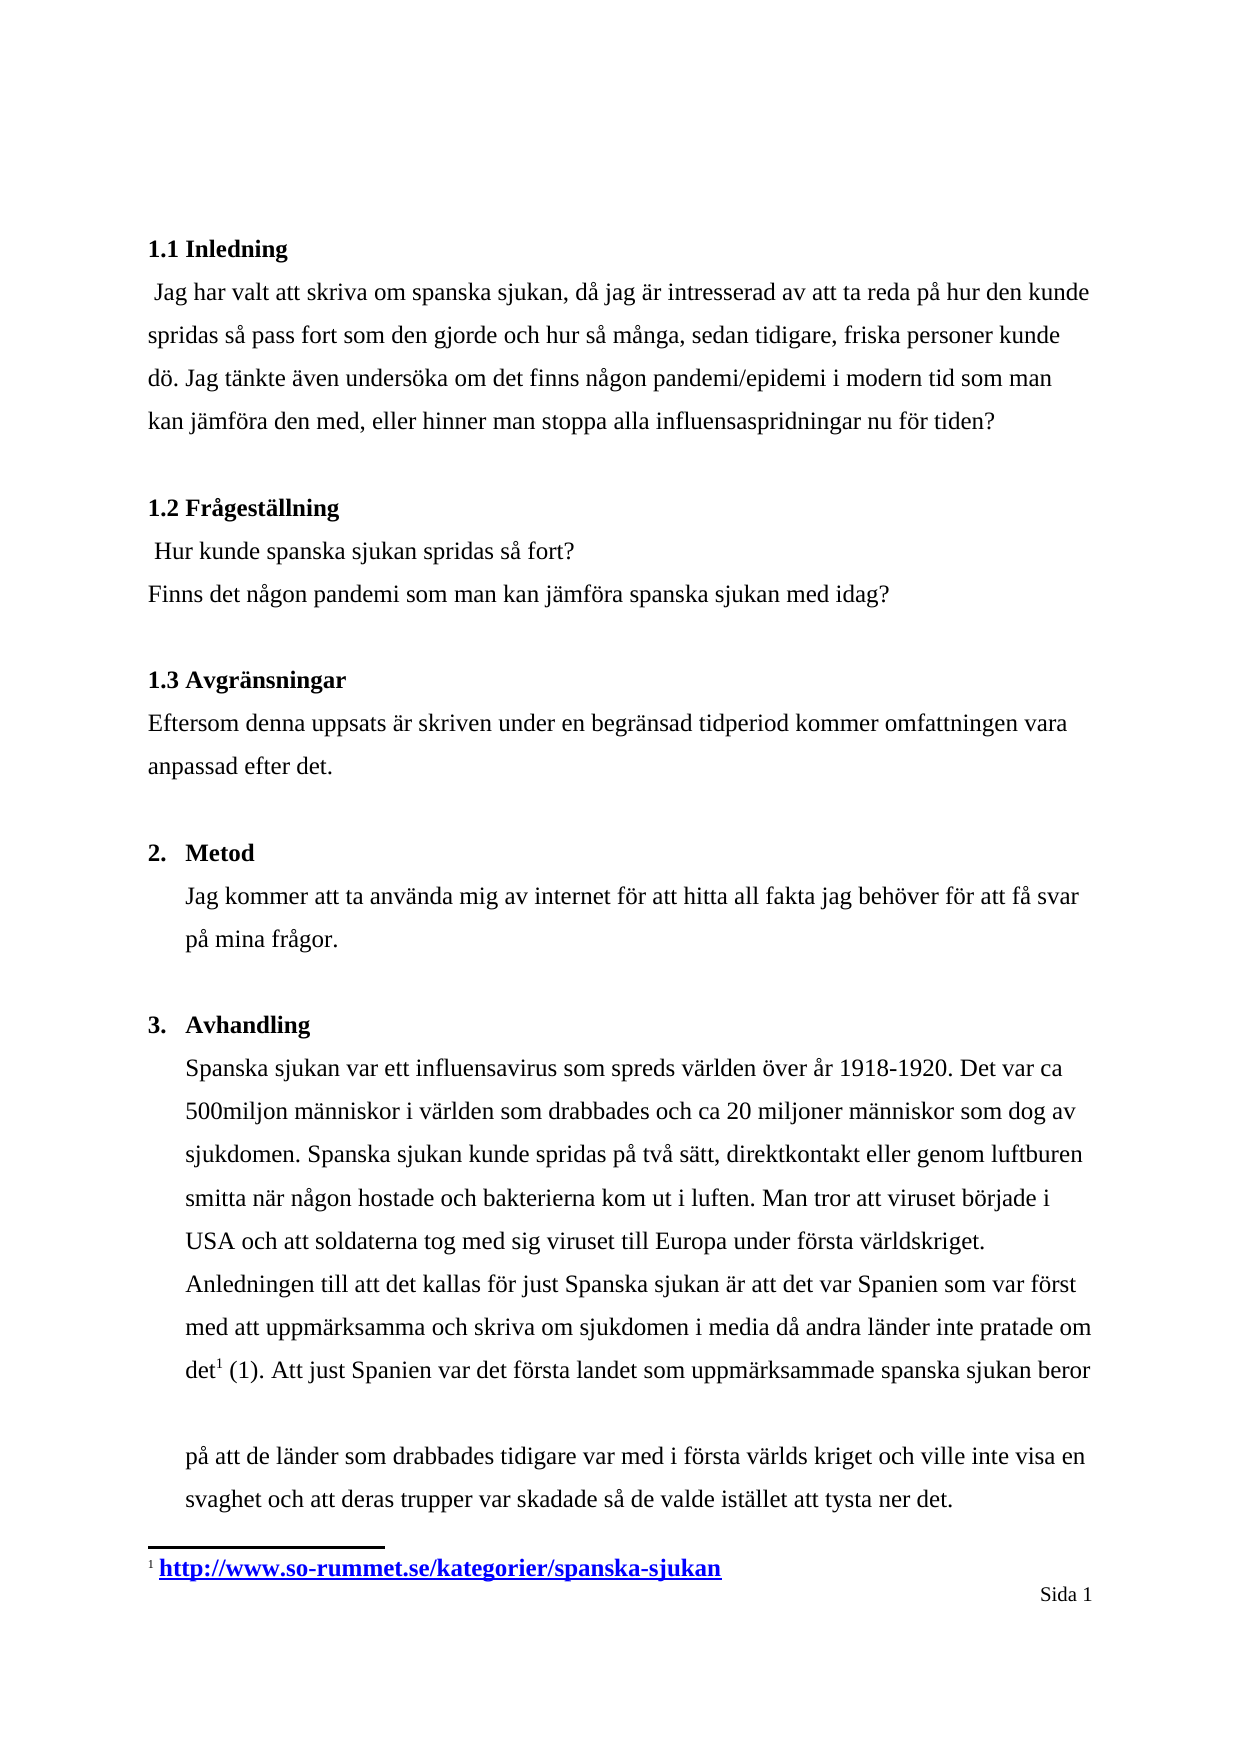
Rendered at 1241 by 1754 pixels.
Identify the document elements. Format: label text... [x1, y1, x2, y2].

text Jag har valt att skriva om spanska sjukan, då jag är intresserad av att ta reda på hur den kunde spridas så pass fort som den gjorde och hur så många, sedan tidigare, friska personer kunde dö. Jag tänkte även undersöka om det finns någon pandemi/epidemi i modern tid som man kan jämföra den med, eller hinner man stoppa alla influensaspridningar nu för tiden? [148, 277, 1093, 435]
text Finns det någon pandemi som man kan jämföra spanska sjukan med idag? [148, 579, 1093, 608]
list på att de länder som drabbades tidigare var med i första världs kriget och ville inte visa en svaghet och att deras trupper var skadade så de valde istället att tysta ner det. [185, 1441, 1093, 1513]
list Jag kommer att ta använda mig av internet för att hitta all fakta jag behöver för att få svar på mina frågor. [185, 881, 1093, 953]
text Eftersom denna uppsats är skriven under en begränsad tidperiod kommer omfattningen vara anpassad efter det. [148, 708, 1093, 780]
text 1.3 Avgränsningar [148, 665, 1093, 694]
text 1.1 Inledning [148, 234, 1093, 263]
list Spanska sjukan var ett influensavirus som spreds världen över år 1918-1920. Det var ca 500miljon människor i världen som drabbades och ca 20 miljoner människor som dog av sjukdomen. Spanska sjukan kunde spridas på två sätt, direktkontakt eller genom luftburen smitta när någon hostade och bakterierna kom ut i luften. Man tror att viruset började i USA och att soldaterna tog med sig viruset till Europa under första världskriget. Anledningen till att det kallas för just Spanska sjukan är att det var Spanien som var först med att uppmärksamma och skriva om sjukdomen i media då andra länder inte pratade om det (1). Att just Spanien var det första landet som uppmärksammade spanska sjukan beror [185, 1053, 1093, 1384]
text Hur kunde spanska sjukan spridas så fort? [148, 536, 1093, 564]
text 1.2 Frågeställning [148, 493, 1093, 521]
list Avhandling [148, 1010, 1093, 1039]
list Metod [148, 838, 1093, 866]
